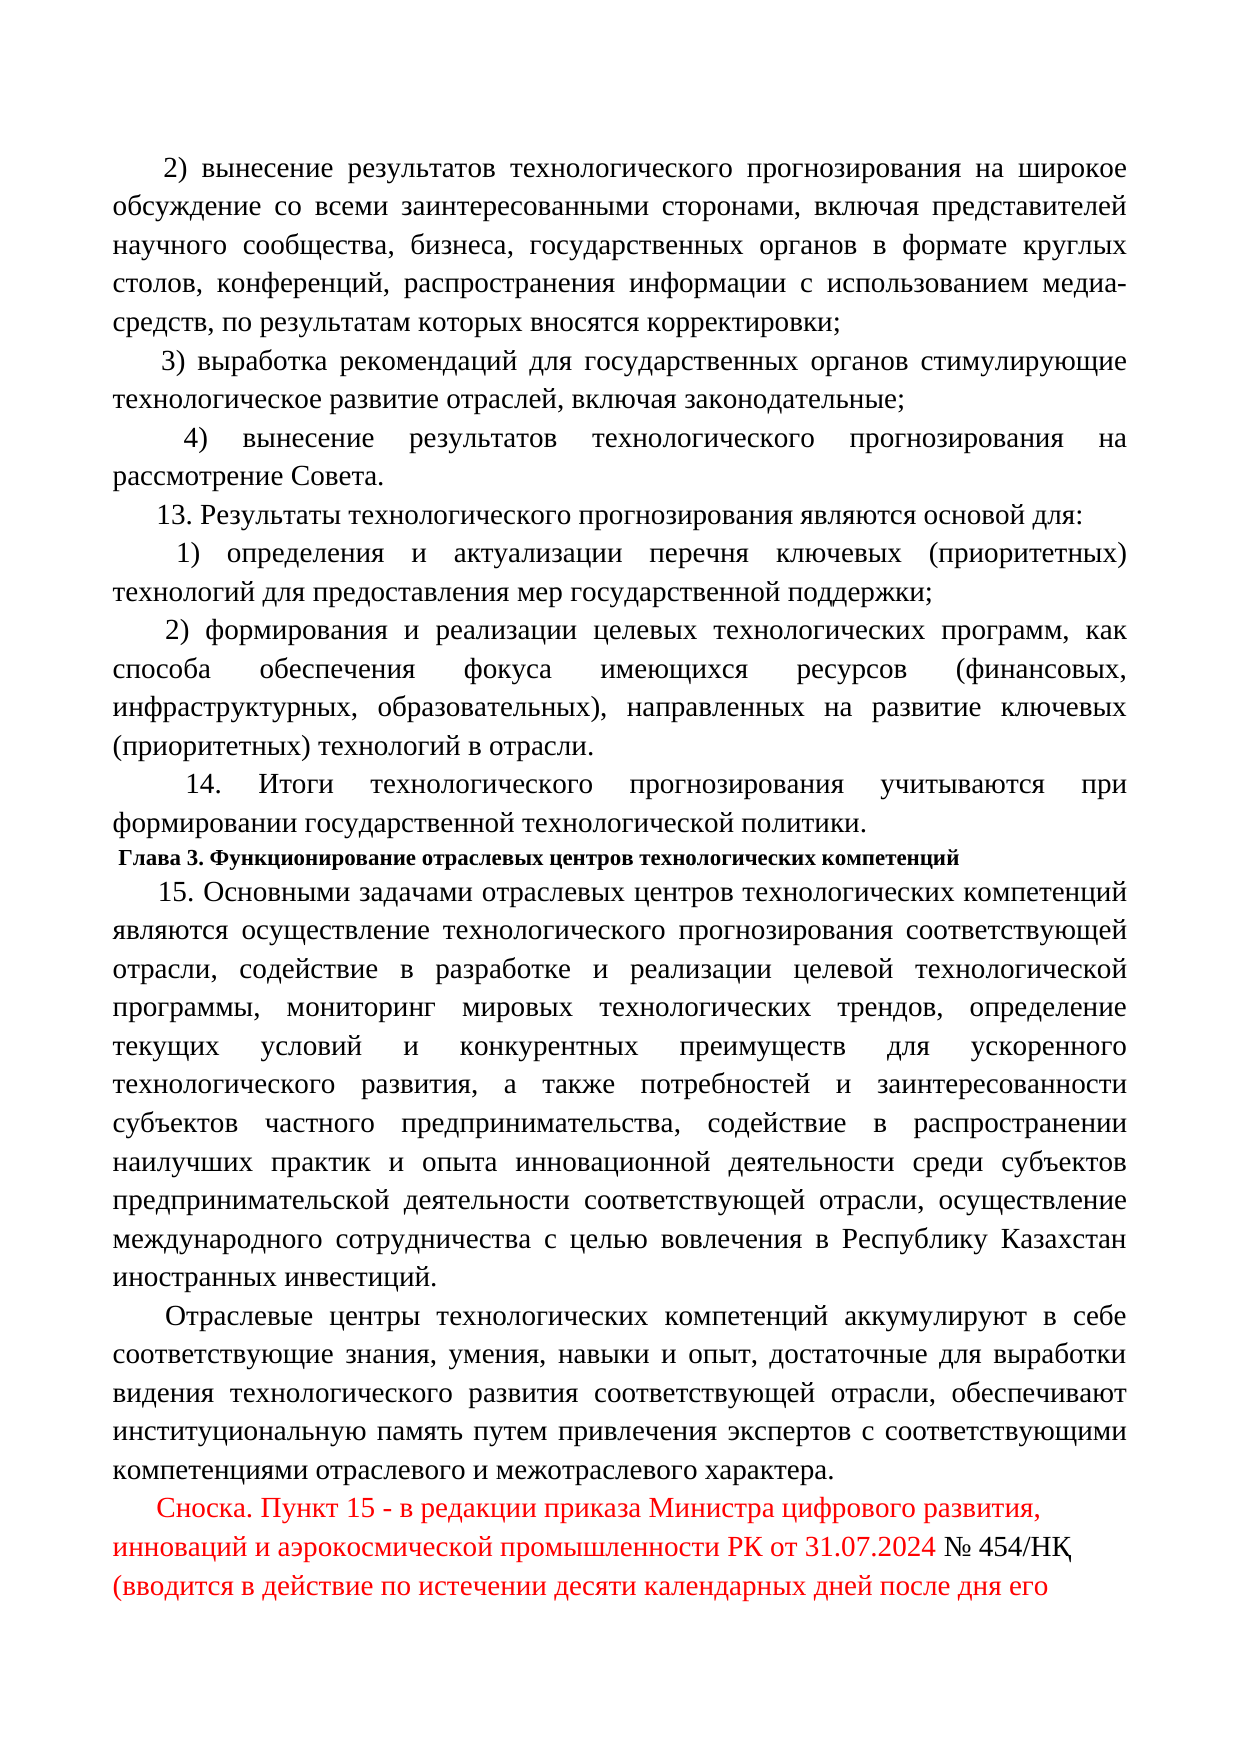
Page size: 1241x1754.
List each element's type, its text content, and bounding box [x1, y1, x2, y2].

text Отраслевые центры технологических компетенций аккумулируют в себе соответствующие знания, умения, навыки и опыт, достаточные для выработки видения технологического развития соответствующей отрасли, обеспечивают институциональную память путем привлечения экспертов с соответствующими компетенциями отраслевого и межотраслевого характера. [112, 1298, 1128, 1486]
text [112, 1491, 1128, 1601]
text 15. Основными задачами отраслевых центров технологических компетенций являются осуществление технологического прогнозирования соответствующей отрасли, содействие в разработке и реализации целевой технологической программы, мониторинг мировых технологических трендов, определение текущих условий и конкурентных преимуществ для ускоренного технологического развития, а также потребностей и заинтересованности субъектов частного предпринимательства, содействие в распространении наилучших практик и опыта инновационной деятельности среди субъектов предпринимательской деятельности соответствующей отрасли, осуществление международного сотрудничества с целью вовлечения в Республику Казахстан иностранных инвестиций. [112, 874, 1128, 1293]
text 1) определения и актуализации перечня ключевых (приоритетных) технологий для предоставления мер государственной поддержки; [112, 535, 1128, 607]
text 2) формирования и реализации целевых технологических программ, как способа обеспечения фокуса имеющихся ресурсов (финансовых, инфраструктурных, образовательных), направленных на развитие ключевых (приоритетных) технологий в отрасли. [112, 612, 1128, 762]
text 13. Результаты технологического прогнозирования являются основой для: [112, 497, 1128, 530]
text 14. Итоги технологического прогнозирования учитываются при формировании государственной технологической политики. [112, 767, 1128, 839]
text Глава 3. Функционирование отраслевых центров технологических компетенций [112, 844, 1128, 870]
text 3) выработка рекомендаций для государственных органов стимулирующие технологическое развитие отраслей, включая законодательные; [112, 343, 1128, 415]
text 4) вынесение результатов технологического прогнозирования на рассмотрение Совета. [112, 420, 1128, 492]
text 2) вынесение результатов технологического прогнозирования на широкое обсуждение со всеми заинтересованными сторонами, включая представителей научного сообщества, бизнеса, государственных органов в формате круглых столов, конференций, распространения информации с использованием медиа-средств, по результатам которых вносятся корректировки; [112, 150, 1128, 338]
